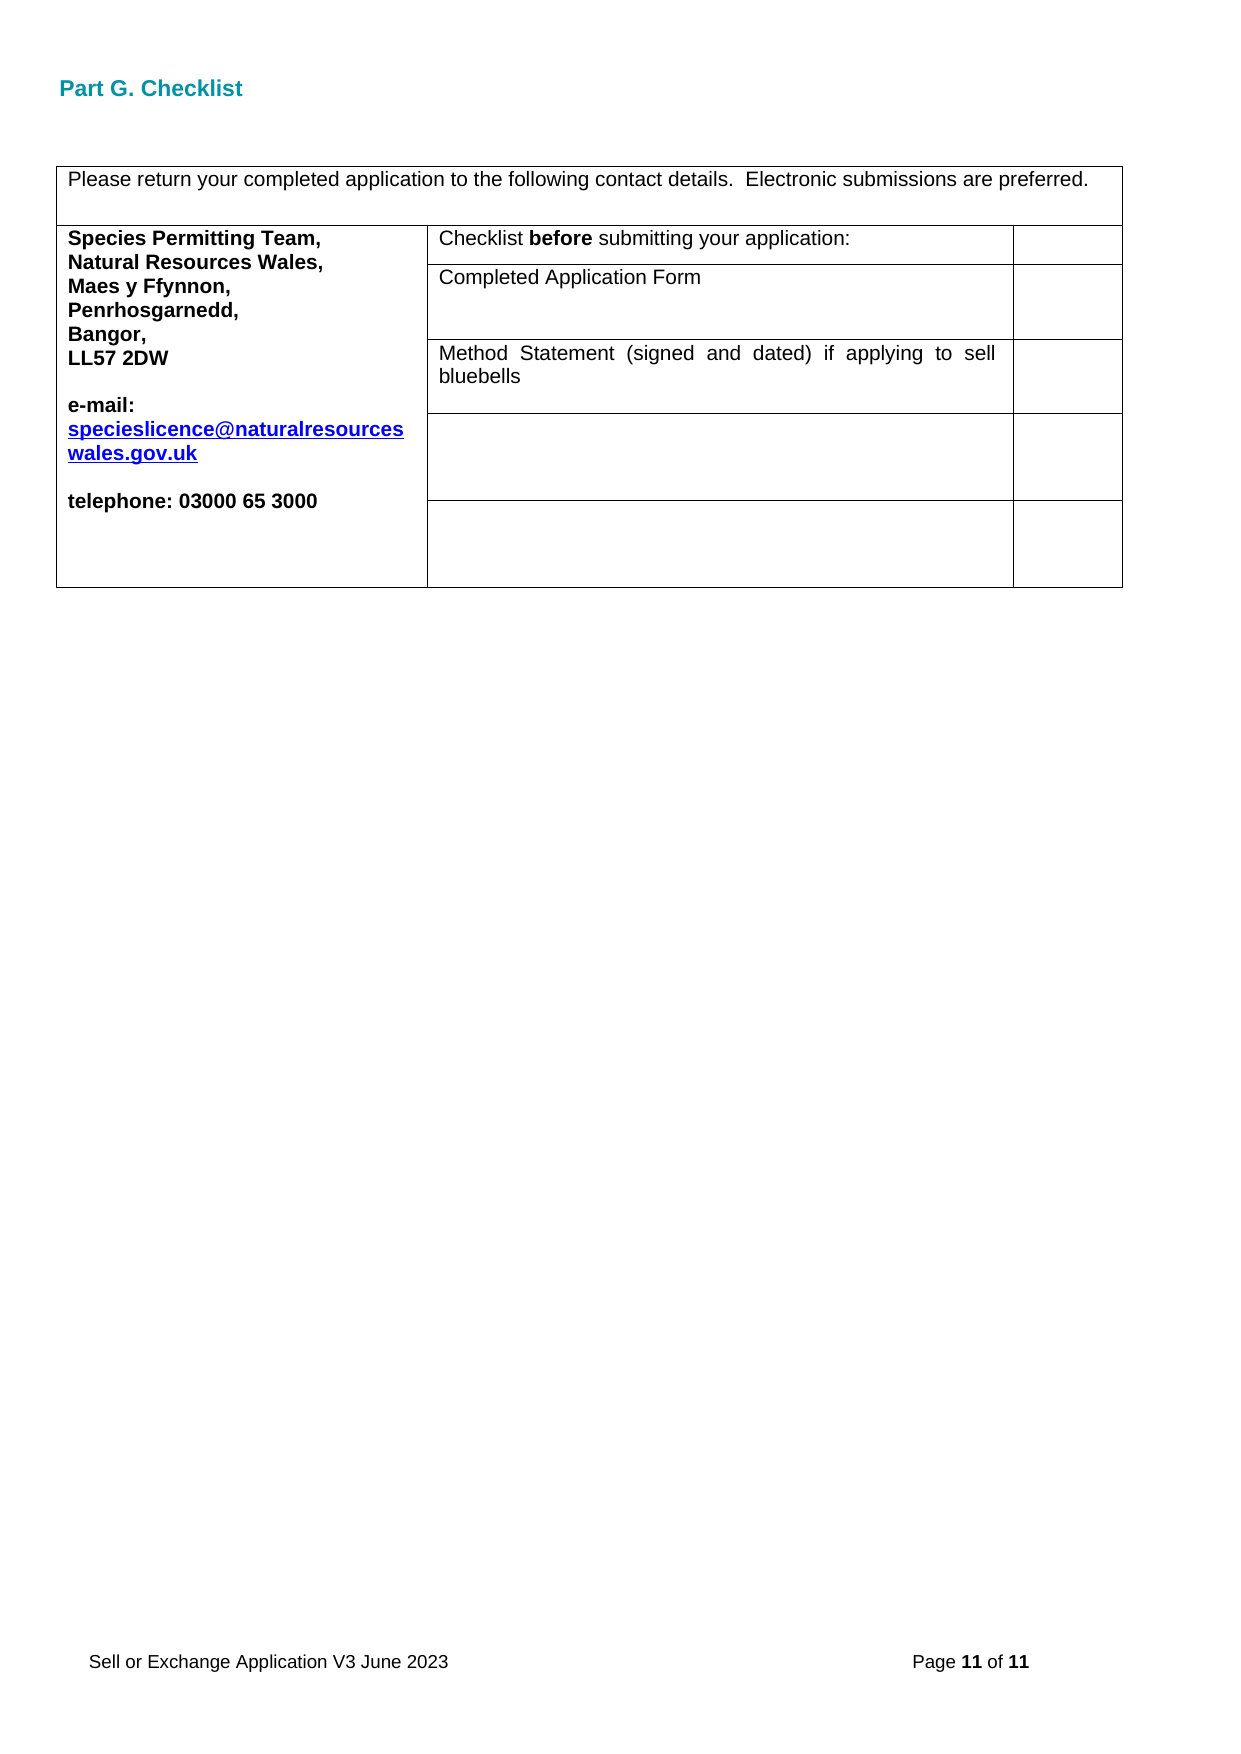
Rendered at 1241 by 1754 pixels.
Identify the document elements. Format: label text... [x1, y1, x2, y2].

table_cell Species Permitting Team, Natural Resources Wales, Maes y Ffynnon, Penrhosgarnedd, Bangor, LL57 2DW e-mail: specieslicence@naturalresourceswales.gov.uk telephone: 03000 65 3000 [57, 226, 427, 587]
table_cell [1014, 340, 1122, 412]
table_cell [1014, 226, 1122, 264]
table_cell Checklist before submitting your application: [428, 226, 1013, 264]
text Part G. Checklist [29, 75, 1077, 101]
table_cell [1014, 501, 1122, 587]
table_cell [1014, 265, 1122, 339]
table_cell Completed Application Form [428, 265, 1013, 339]
table_header Please return your completed application to the following contact details. Electronic submissions are preferred. [57, 167, 1122, 224]
table_cell [1014, 414, 1122, 500]
table_cell [428, 414, 1013, 500]
table_cell Method Statement (signed and dated) if applying to sell bluebells [428, 340, 1013, 412]
table_cell [428, 501, 1013, 587]
